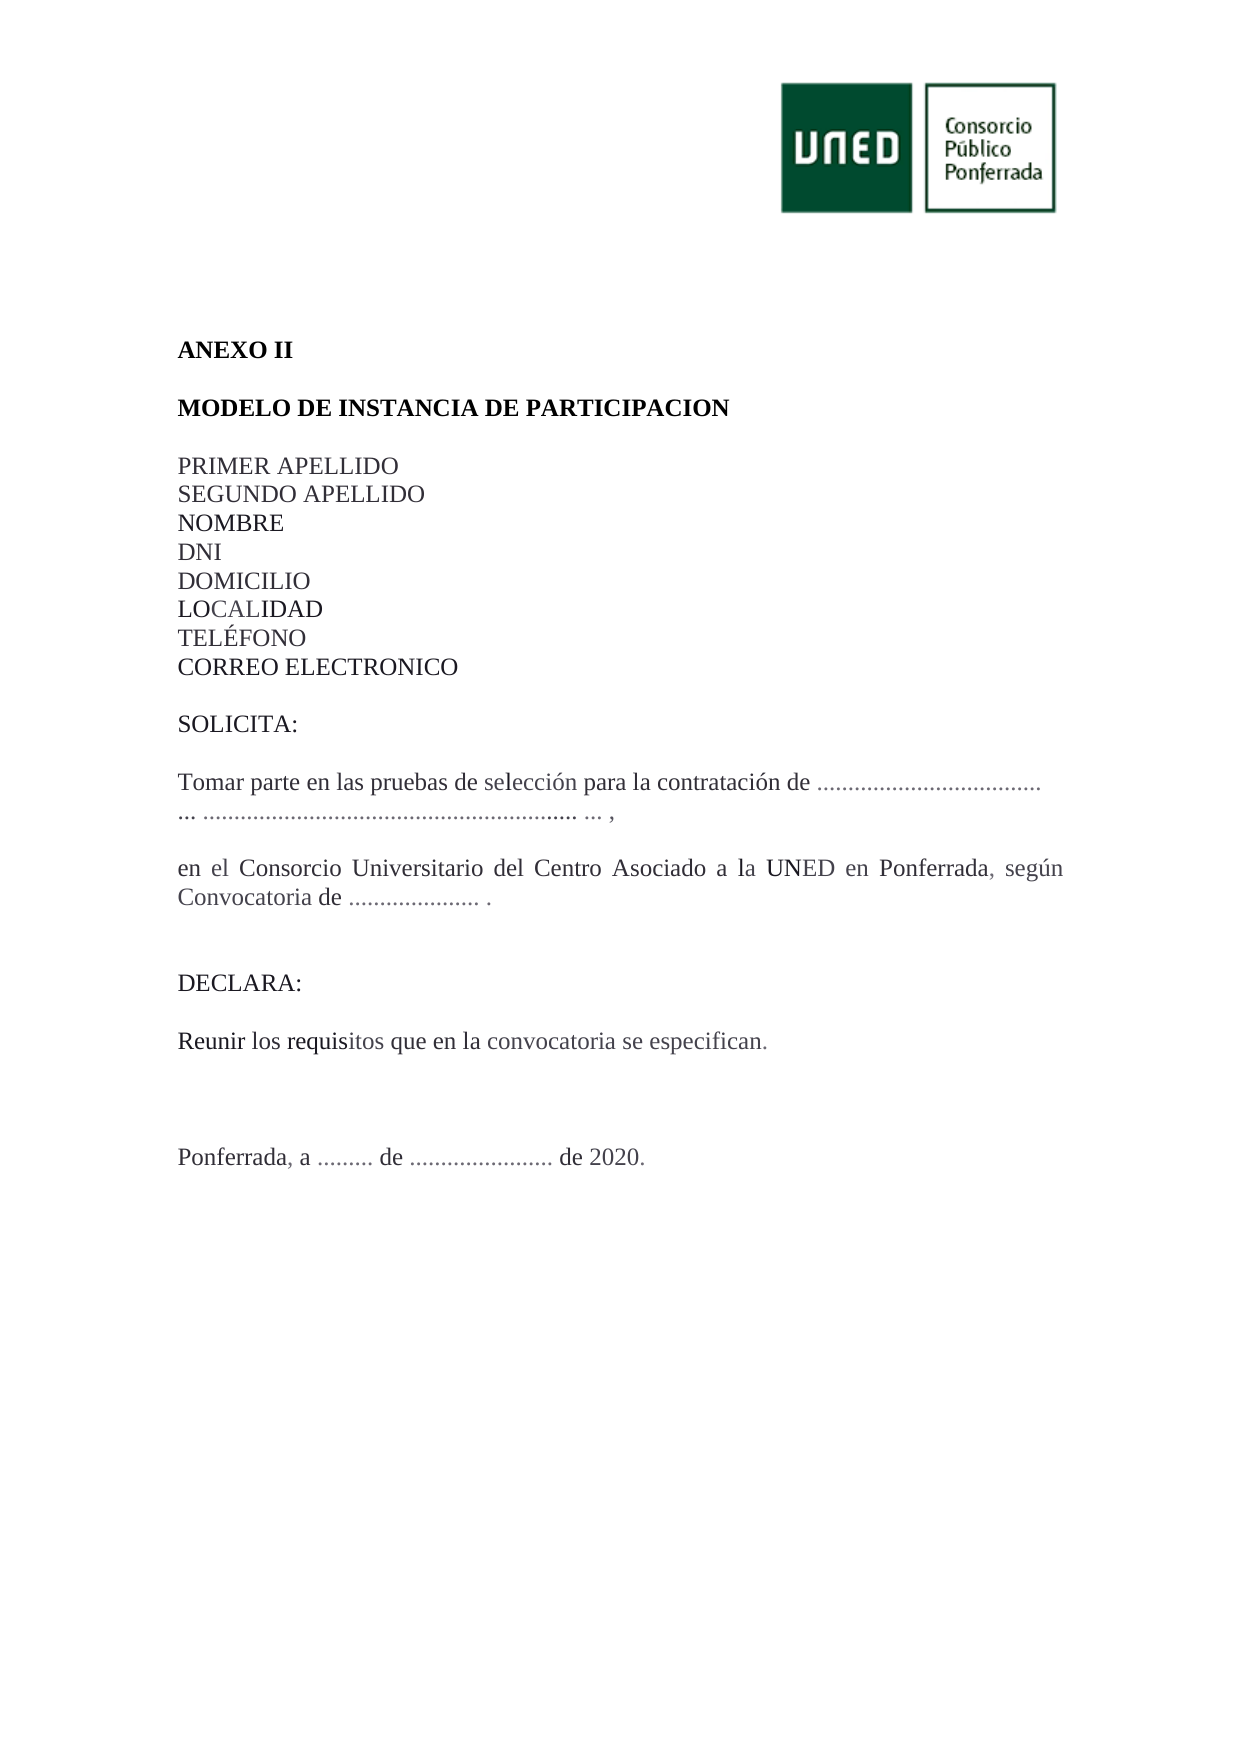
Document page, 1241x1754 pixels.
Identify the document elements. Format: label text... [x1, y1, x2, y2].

text Ponferrada, a ......... de ....................... de 2020. [177, 1142, 1063, 1170]
text SOLICITA: [177, 709, 1063, 738]
picture [774, 73, 1064, 219]
text en el Consorcio Universitario del Centro Asociado a la UNED en Ponferrada, según Convocatoria de ..................... . [177, 853, 1063, 911]
text Reunir los requisitos que en la convocatoria se especifican. [177, 1026, 1063, 1054]
text Tomar parte en las pruebas de selección para la contratación de .................................... ... ............................................................ ... , [177, 767, 1063, 824]
text SEGUNDO APELLIDO [177, 479, 1063, 508]
text ANEXO II [177, 335, 1063, 364]
text DNI [177, 537, 1063, 566]
text LOCALIDAD [177, 594, 1063, 623]
text DOMICILIO [177, 566, 1063, 594]
text MODELO DE INSTANCIA DE PARTICIPACION [177, 393, 1063, 422]
text NOMBRE [177, 508, 1063, 537]
text CORREO ELECTRONICO [177, 652, 1063, 681]
text PRIMER APELLIDO [177, 451, 1063, 479]
text DECLARA: [177, 968, 1063, 997]
text TELÉFONO [177, 623, 1063, 652]
